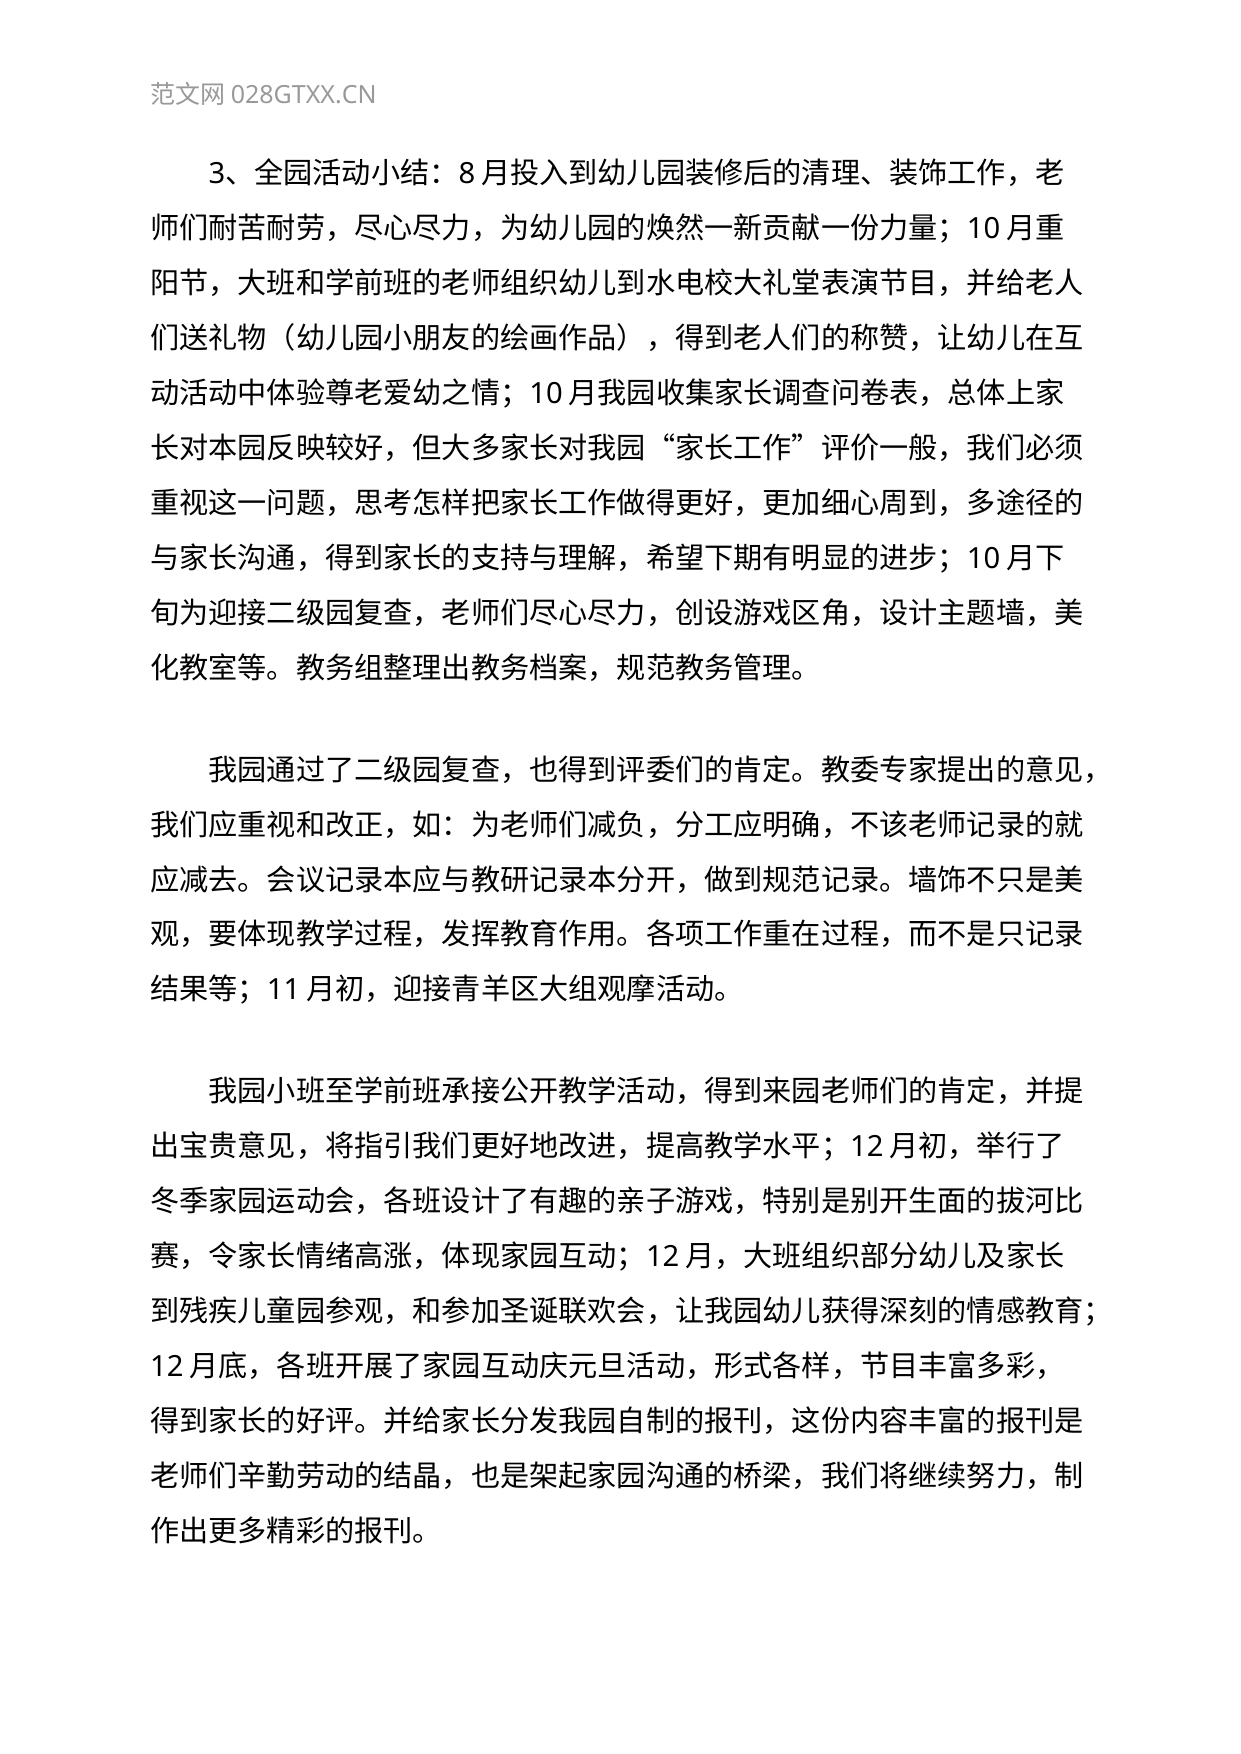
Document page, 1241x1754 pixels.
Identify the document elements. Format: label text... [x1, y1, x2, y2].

text 我园通过了二级园复查，也得到评委们的肯定。教委专家提出的意见，我们应重视和改正，如：为老师们减负，分工应明确，不该老师记录的就应减去。会议记录本应与教研记录本分开，做到规范记录。墙饰不只是美观，要体现教学过程，发挥教育作用。各项工作重在过程，而不是只记录结果等；11月初，迎接青羊区大组观摩活动。 [150, 746, 1090, 1008]
text 3、全园活动小结：8月投入到幼儿园装修后的清理、装饰工作，老师们耐苦耐劳，尽心尽力，为幼儿园的焕然一新贡献一份力量；10月重阳节，大班和学前班的老师组织幼儿到水电校大礼堂表演节目，并给老人们送礼物（幼儿园小朋友的绘画作品），得到老人们的称赞，让幼儿在互动活动中体验尊老爱幼之情；10月我园收集家长调查问卷表，总体上家长对本园反映较好，但大多家长对我园“家长工作”评价一般，我们必须重视这一问题，思考怎样把家长工作做得更好，更加细心周到，多途径的与家长沟通，得到家长的支持与理解，希望下期有明显的进步；10月下旬为迎接二级园复查，老师们尽心尽力，创设游戏区角，设计主题墙，美化教室等。教务组整理出教务档案，规范教务管理。 [150, 150, 1090, 687]
text 我园小班至学前班承接公开教学活动，得到来园老师们的肯定，并提出宝贵意见，将指引我们更好地改进，提高教学水平；12月初，举行了冬季家园运动会，各班设计了有趣的亲子游戏，特别是别开生面的拔河比赛，令家长情绪高涨，体现家园互动；12月，大班组织部分幼儿及家长到残疾儿童园参观，和参加圣诞联欢会，让我园幼儿获得深刻的情感教育；12月底，各班开展了家园互动庆元旦活动，形式各样，节目丰富多彩，得到家长的好评。并给家长分发我园自制的报刊，这份内容丰富的报刊是老师们辛勤劳动的结晶，也是架起家园沟通的桥梁，我们将继续努力，制作出更多精彩的报刊。 [150, 1068, 1090, 1549]
